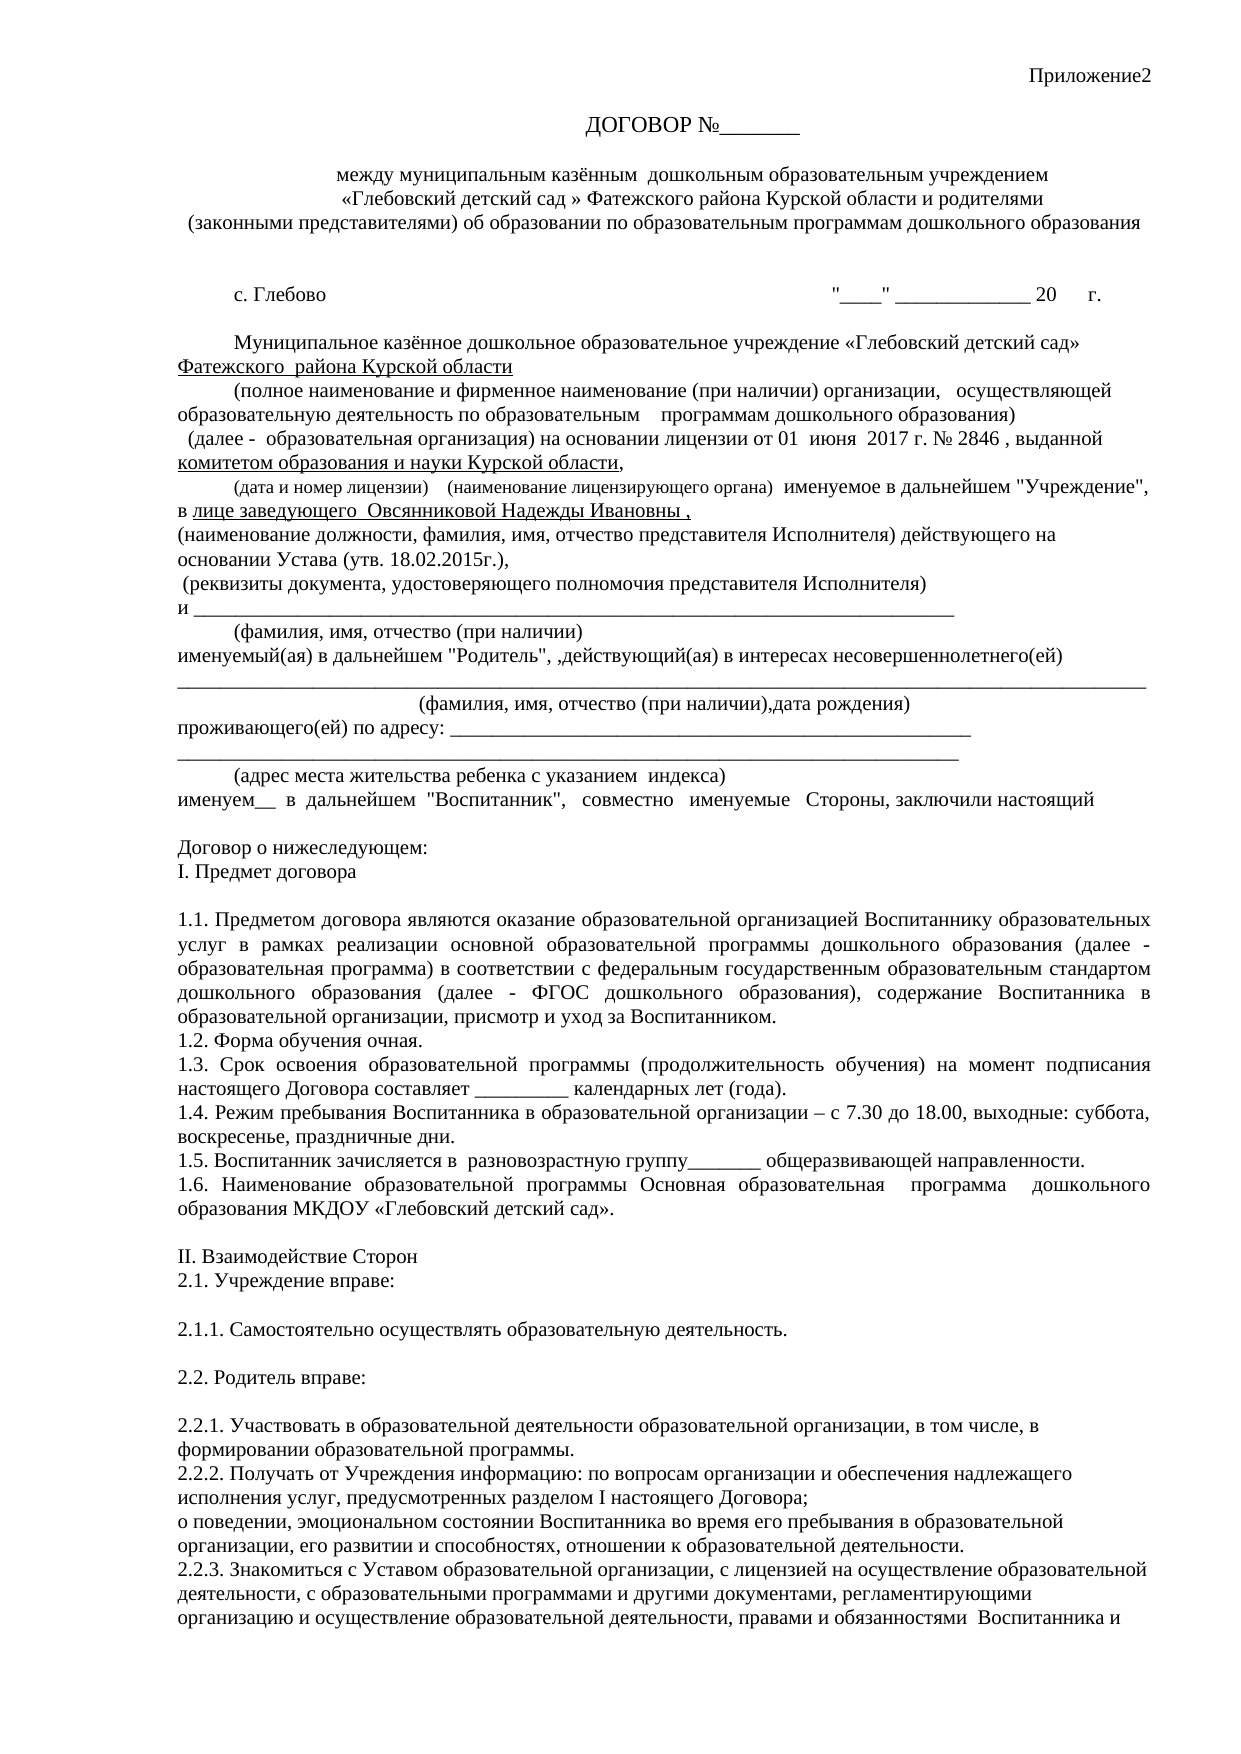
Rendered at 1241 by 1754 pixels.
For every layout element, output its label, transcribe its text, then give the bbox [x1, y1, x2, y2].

text о поведении, эмоциональном состоянии Воспитанника во время его пребывания в образовательной организации, его развитии и способностях, отношении к образовательной деятельности. [177, 1509, 1152, 1557]
text (реквизиты документа, удостоверяющего полномочия представителя Исполнителя) [177, 571, 1152, 594]
text (фамилия, имя, отчество (при наличии) [177, 619, 1152, 643]
text 2.1.1. Самостоятельно осуществлять образовательную деятельность. [177, 1316, 1152, 1341]
text 1.1. Предметом договора являются оказание образовательной организацией Воспитаннику образовательных услуг в рамках реализации основной образовательной программы дошкольного образования (далее - образовательная программа) в соответствии с федеральным государственным образовательным стандартом дошкольного образования (далее - ФГОС дошкольного образования), содержание Воспитанника в образовательной организации, присмотр и уход за Воспитанником. [177, 907, 1152, 1028]
text (наименование должности, фамилия, имя, отчество представителя Исполнителя) действующего на основании Устава (утв. 18.02.2015г.), [177, 522, 1152, 571]
text 2.1. Учреждение вправе: [177, 1268, 1152, 1292]
text именуем__ в дальнейшем "Воспитанник", совместно именуемые Стороны, заключили настоящий [177, 787, 1152, 811]
text и _________________________________________________________________________ [177, 594, 1152, 619]
text (адрес места жительства ребенка с указанием индекса) [177, 763, 1152, 787]
text 2.2.1. Участвовать в образовательной деятельности образовательной организации, в том числе, в формировании образовательной программы. [177, 1413, 1152, 1461]
text 2.2. Родитель вправе: [177, 1364, 1152, 1389]
text 2.2.3. Знакомиться с Уставом образовательной организации, с лицензией на осуществление образовательной деятельности, с образовательными программами и другими документами, регламентирующими организацию и осуществление образовательной деятельности, правами и обязанностями Воспитанника и [177, 1557, 1152, 1629]
text (дата и номер лицензии) (наименование лицензирующего органа) именуемое в дальнейшем "Учреждение", в лице заведующего Овсянниковой Надежды Ивановны , [177, 474, 1152, 522]
text Приложение2 [177, 63, 1152, 87]
text 1.2. Форма обучения очная. [177, 1028, 1152, 1052]
text (полное наименование и фирменное наименование (при наличии) организации, осуществляющей образовательную деятельность по образовательным программам дошкольного образования) [177, 378, 1152, 426]
text 1.5. Воспитанник зачисляется в разновозрастную группу_______ общеразвивающей направленности. [177, 1148, 1152, 1172]
text (фамилия, имя, отчество (при наличии),дата рождения) [177, 691, 1152, 715]
text 1.6. Наименование образовательной программы Основная образовательная программа дошкольного образования МКДОУ «Глебовский детский сад». [177, 1172, 1152, 1220]
text ___________________________________________________________________________ [177, 739, 1152, 763]
text I. Предмет договора [177, 859, 1152, 883]
text проживающего(ей) по адресу: __________________________________________________ [177, 715, 1152, 739]
text Муниципальное казённое дошкольное образовательное учреждение «Глебовский детский сад» Фатежского района Курской области [177, 330, 1152, 378]
text II. Взаимодействие Сторон [177, 1244, 1152, 1268]
text 1.3. Срок освоения образовательной программы (продолжительность обучения) на момент подписания настоящего Договора составляет _________ календарных лет (года). [177, 1052, 1152, 1100]
text Договор о нижеследующем: [177, 835, 1152, 859]
text «Глебовский детский сад » Фатежского района Курской области и родителями (законными представителями) об образовании по образовательным программам дошкольного образования [177, 186, 1152, 234]
text ДОГОВОР №_______ [177, 111, 1152, 137]
text 1.4. Режим пребывания Воспитанника в образовательной организации – с 7.30 до 18.00, выходные: суббота, воскресенье, праздничные дни. [177, 1100, 1152, 1148]
text 2.2.2. Получать от Учреждения информацию: по вопросам организации и обеспечения надлежащего исполнения услуг, предусмотренных разделом I настоящего Договора; [177, 1461, 1152, 1509]
text (далее - образовательная организация) на основании лицензии от 01 июня 2017 г. № 2846 , выданной комитетом образования и науки Курской области, [177, 426, 1152, 474]
text с. Глебово "____" _____________ 20 г. [177, 282, 1152, 306]
text именуемый(ая) в дальнейшем "Родитель", ,действующий(ая) в интересах несовершеннолетнего(ей) _____________________________________________________________________________________________ [177, 643, 1152, 691]
text между муниципальным казённым дошкольным образовательным учреждением [177, 161, 1152, 186]
